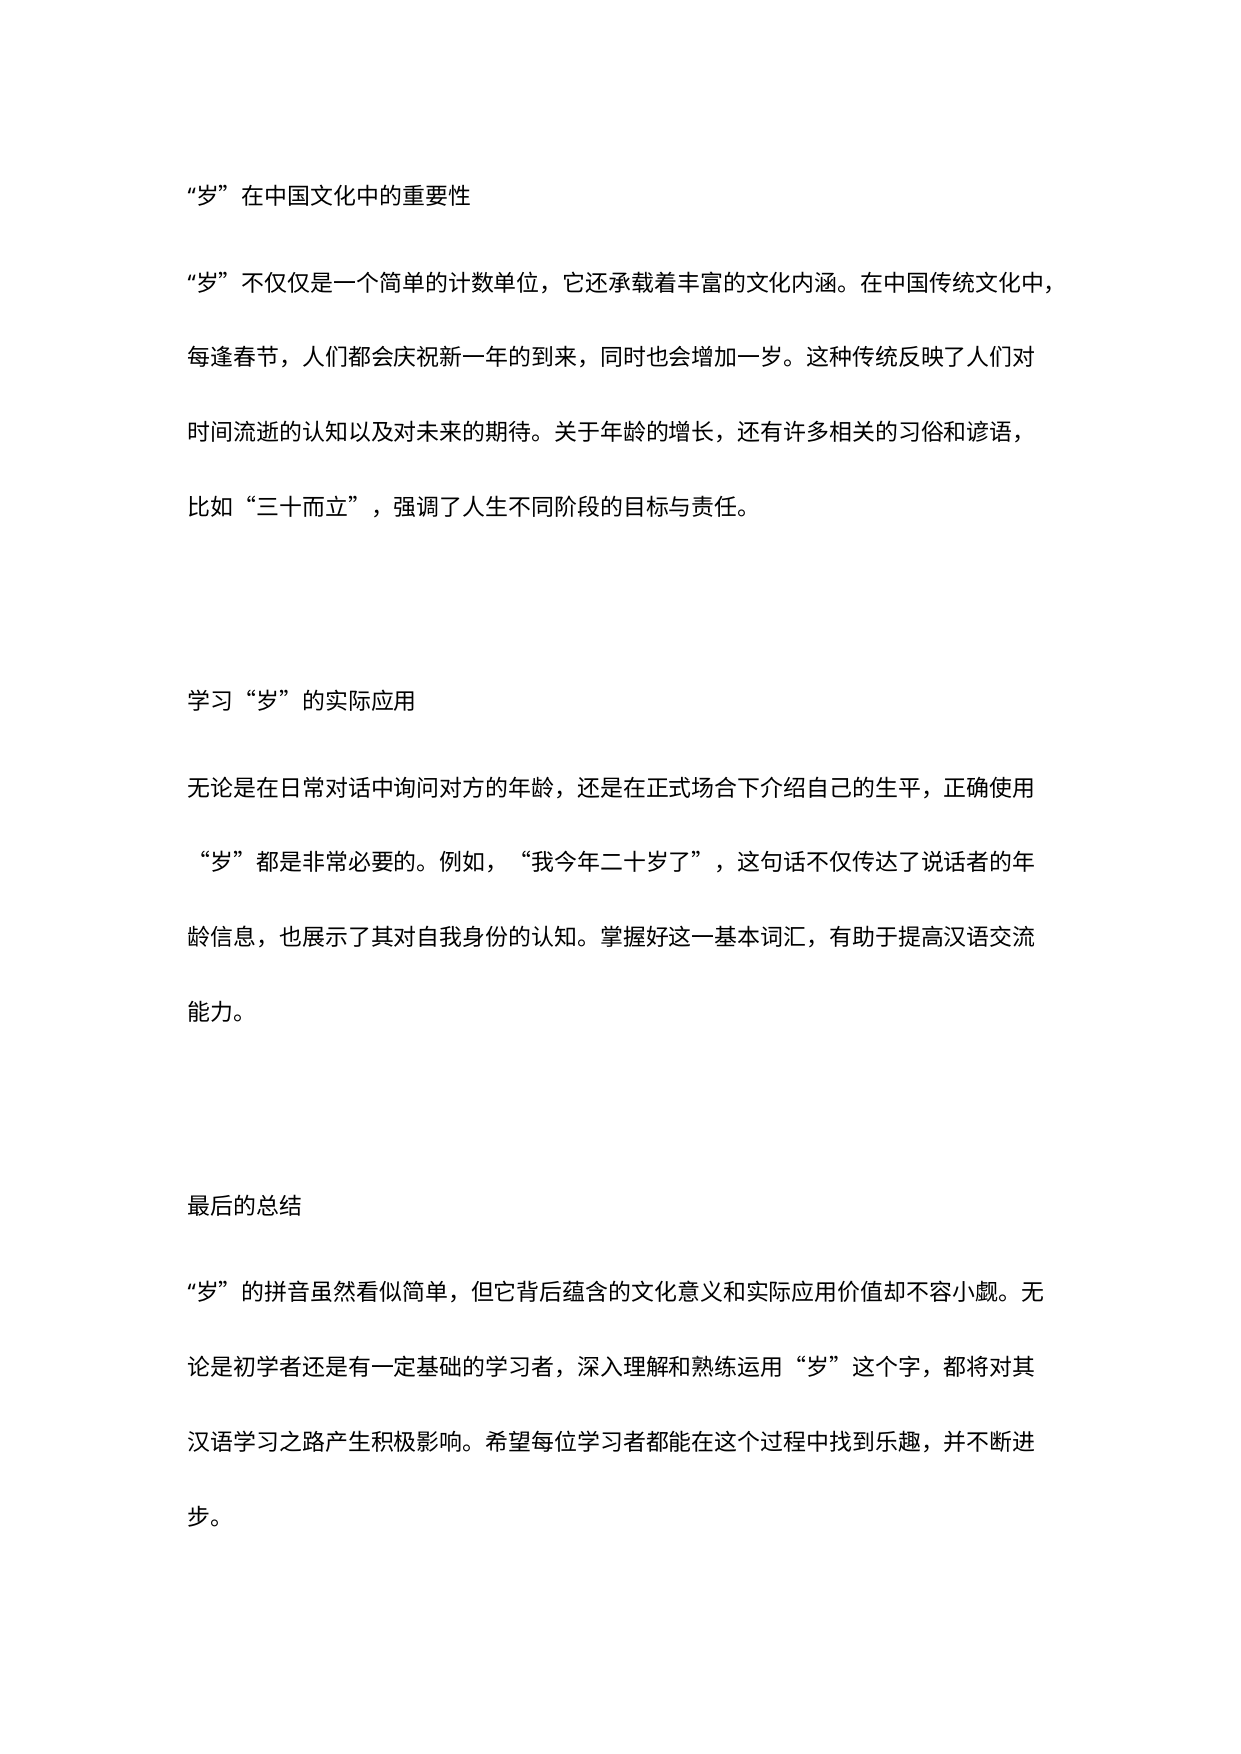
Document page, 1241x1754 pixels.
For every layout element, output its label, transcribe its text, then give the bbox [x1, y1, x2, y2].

text 最后的总结 [187, 1172, 1053, 1237]
text “岁”的拼音虽然看似简单，但它背后蕴含的文化意义和实际应用价值却不容小觑。无论是初学者还是有一定基础的学习者，深入理解和熟练运用“岁”这个字，都将对其汉语学习之路产生积极影响。希望每位学习者都能在这个过程中找到乐趣，并不断进步。 [187, 1258, 1053, 1547]
text 学习“岁”的实际应用 [187, 667, 1053, 732]
text “岁”在中国文化中的重要性 [187, 162, 1053, 227]
text “岁”不仅仅是一个简单的计数单位，它还承载着丰富的文化内涵。在中国传统文化中，每逢春节，人们都会庆祝新一年的到来，同时也会增加一岁。这种传统反映了人们对时间流逝的认知以及对未来的期待。关于年龄的增长，还有许多相关的习俗和谚语，比如“三十而立”，强调了人生不同阶段的目标与责任。 [187, 249, 1053, 538]
text 无论是在日常对话中询问对方的年龄，还是在正式场合下介绍自己的生平，正确使用“岁”都是非常必要的。例如，“我今年二十岁了”，这句话不仅传达了说话者的年龄信息，也展示了其对自我身份的认知。掌握好这一基本词汇，有助于提高汉语交流能力。 [187, 753, 1053, 1043]
